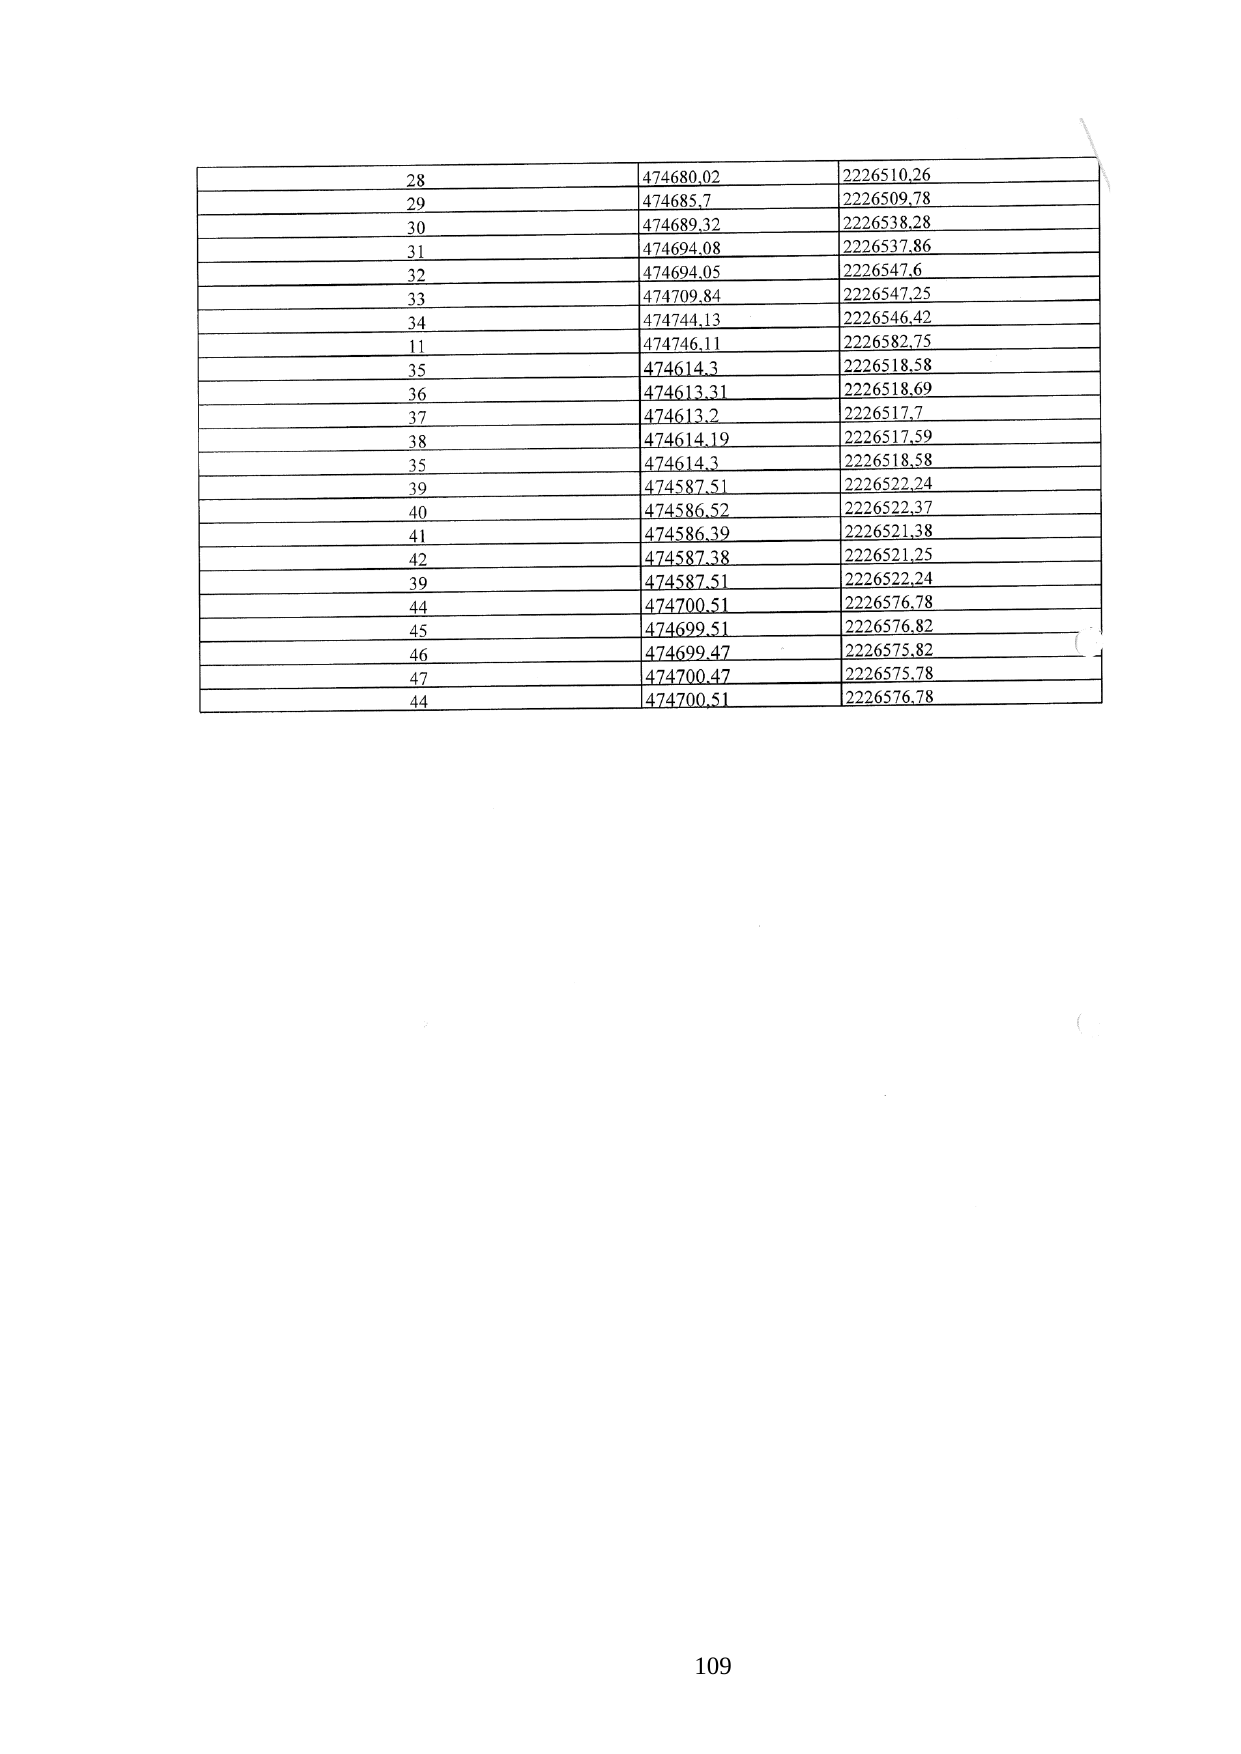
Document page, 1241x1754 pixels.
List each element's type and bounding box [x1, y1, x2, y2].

picture [162, 118, 1111, 1238]
